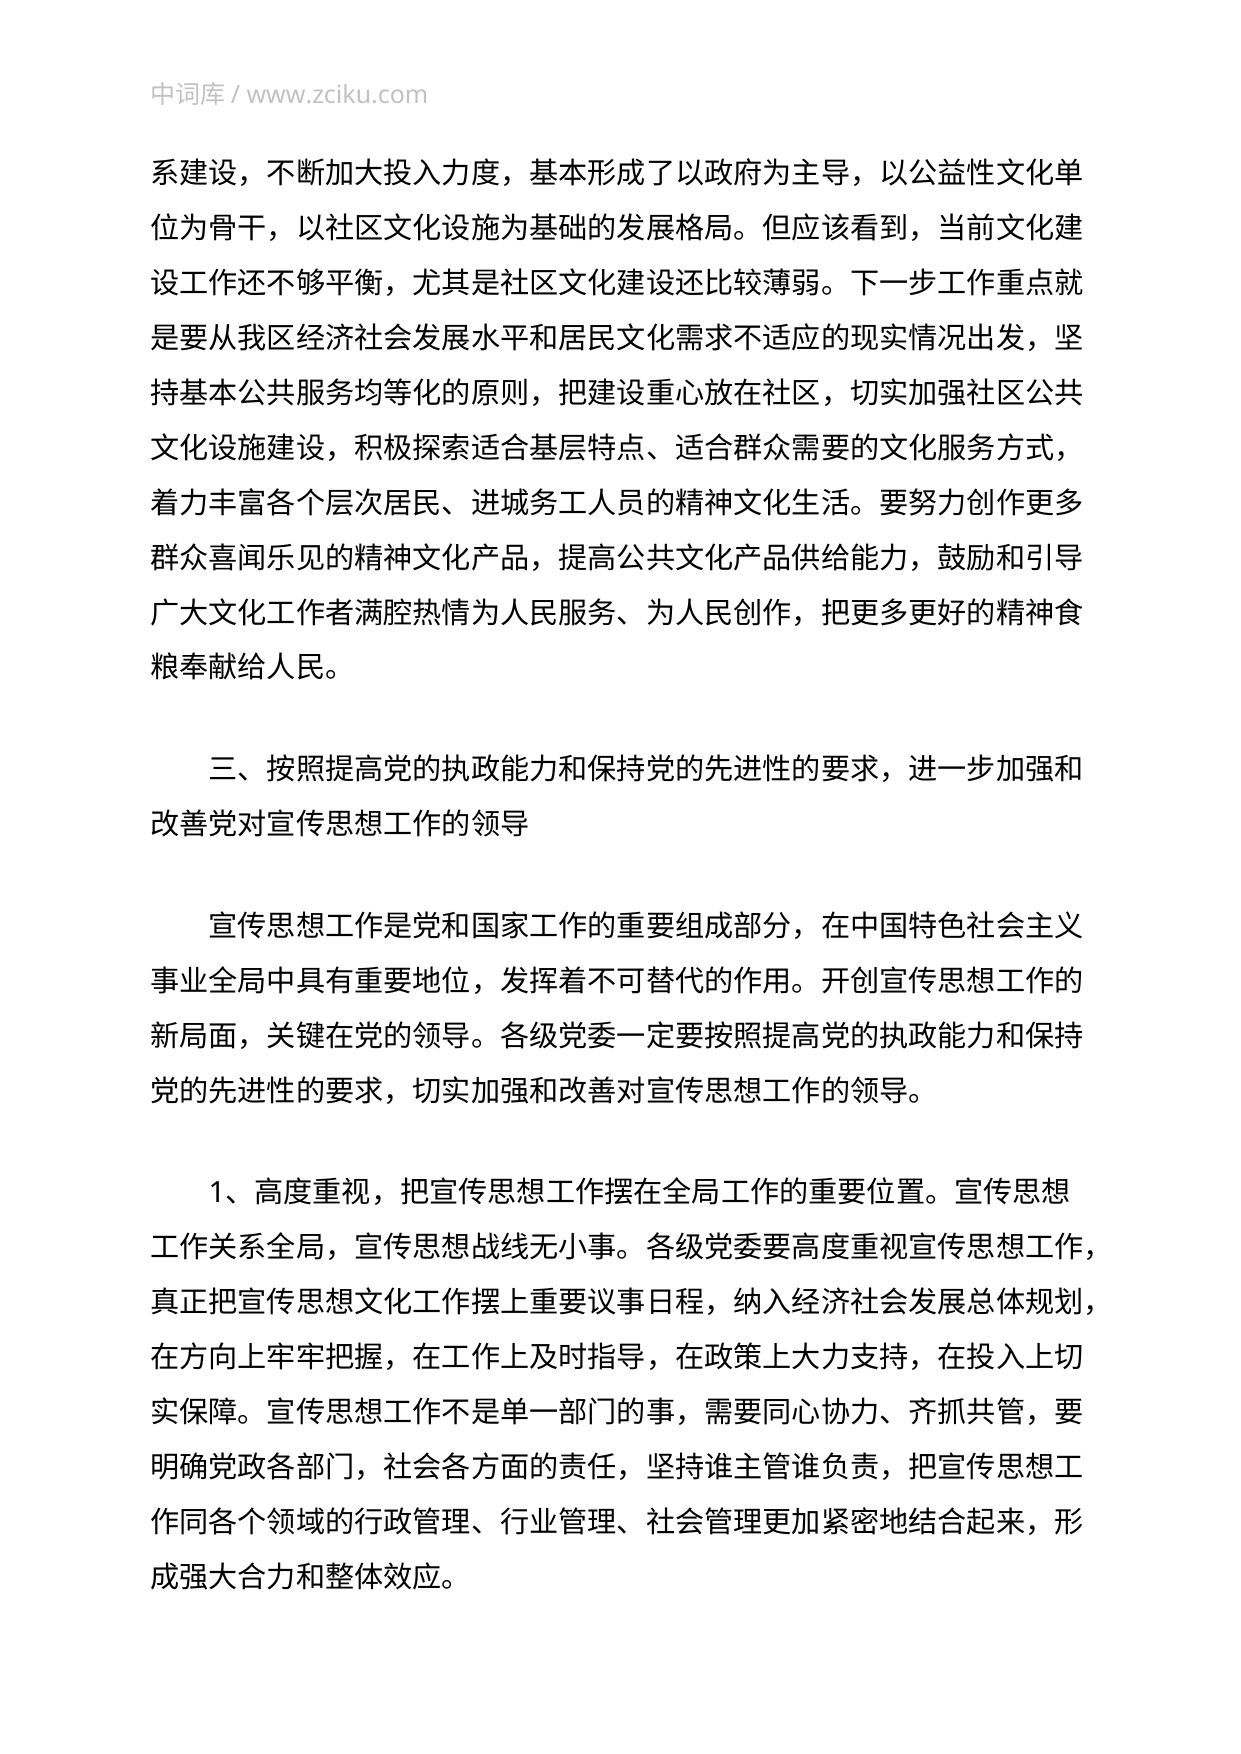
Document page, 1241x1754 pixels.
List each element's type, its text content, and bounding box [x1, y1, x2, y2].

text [150, 150, 1090, 686]
text 宣传思想工作是党和国家工作的重要组成部分，在中国特色社会主义事业全局中具有重要地位，发挥着不可替代的作用。开创宣传思想工作的新局面，关键在党的领导。各级党委一定要按照提高党的执政能力和保持党的先进性的要求，切实加强和改善对宣传思想工作的领导。 [150, 902, 1090, 1109]
text 三、按照提高党的执政能力和保持党的先进性的要求，进一步加强和改善党对宣传思想工作的领导 [150, 746, 1090, 843]
text 1、高度重视，把宣传思想工作摆在全局工作的重要位置。宣传思想工作关系全局，宣传思想战线无小事。各级党委要高度重视宣传思想工作，真正把宣传思想文化工作摆上重要议事日程，纳入经济社会发展总体规划，在方向上牢牢把握，在工作上及时指导，在政策上大力支持，在投入上切实保障。宣传思想工作不是单一部门的事，需要同心协力、齐抓共管，要明确党政各部门，社会各方面的责任，坚持谁主管谁负责，把宣传思想工作同各个领域的行政管理、行业管理、社会管理更加紧密地结合起来，形成强大合力和整体效应。 [150, 1169, 1090, 1596]
